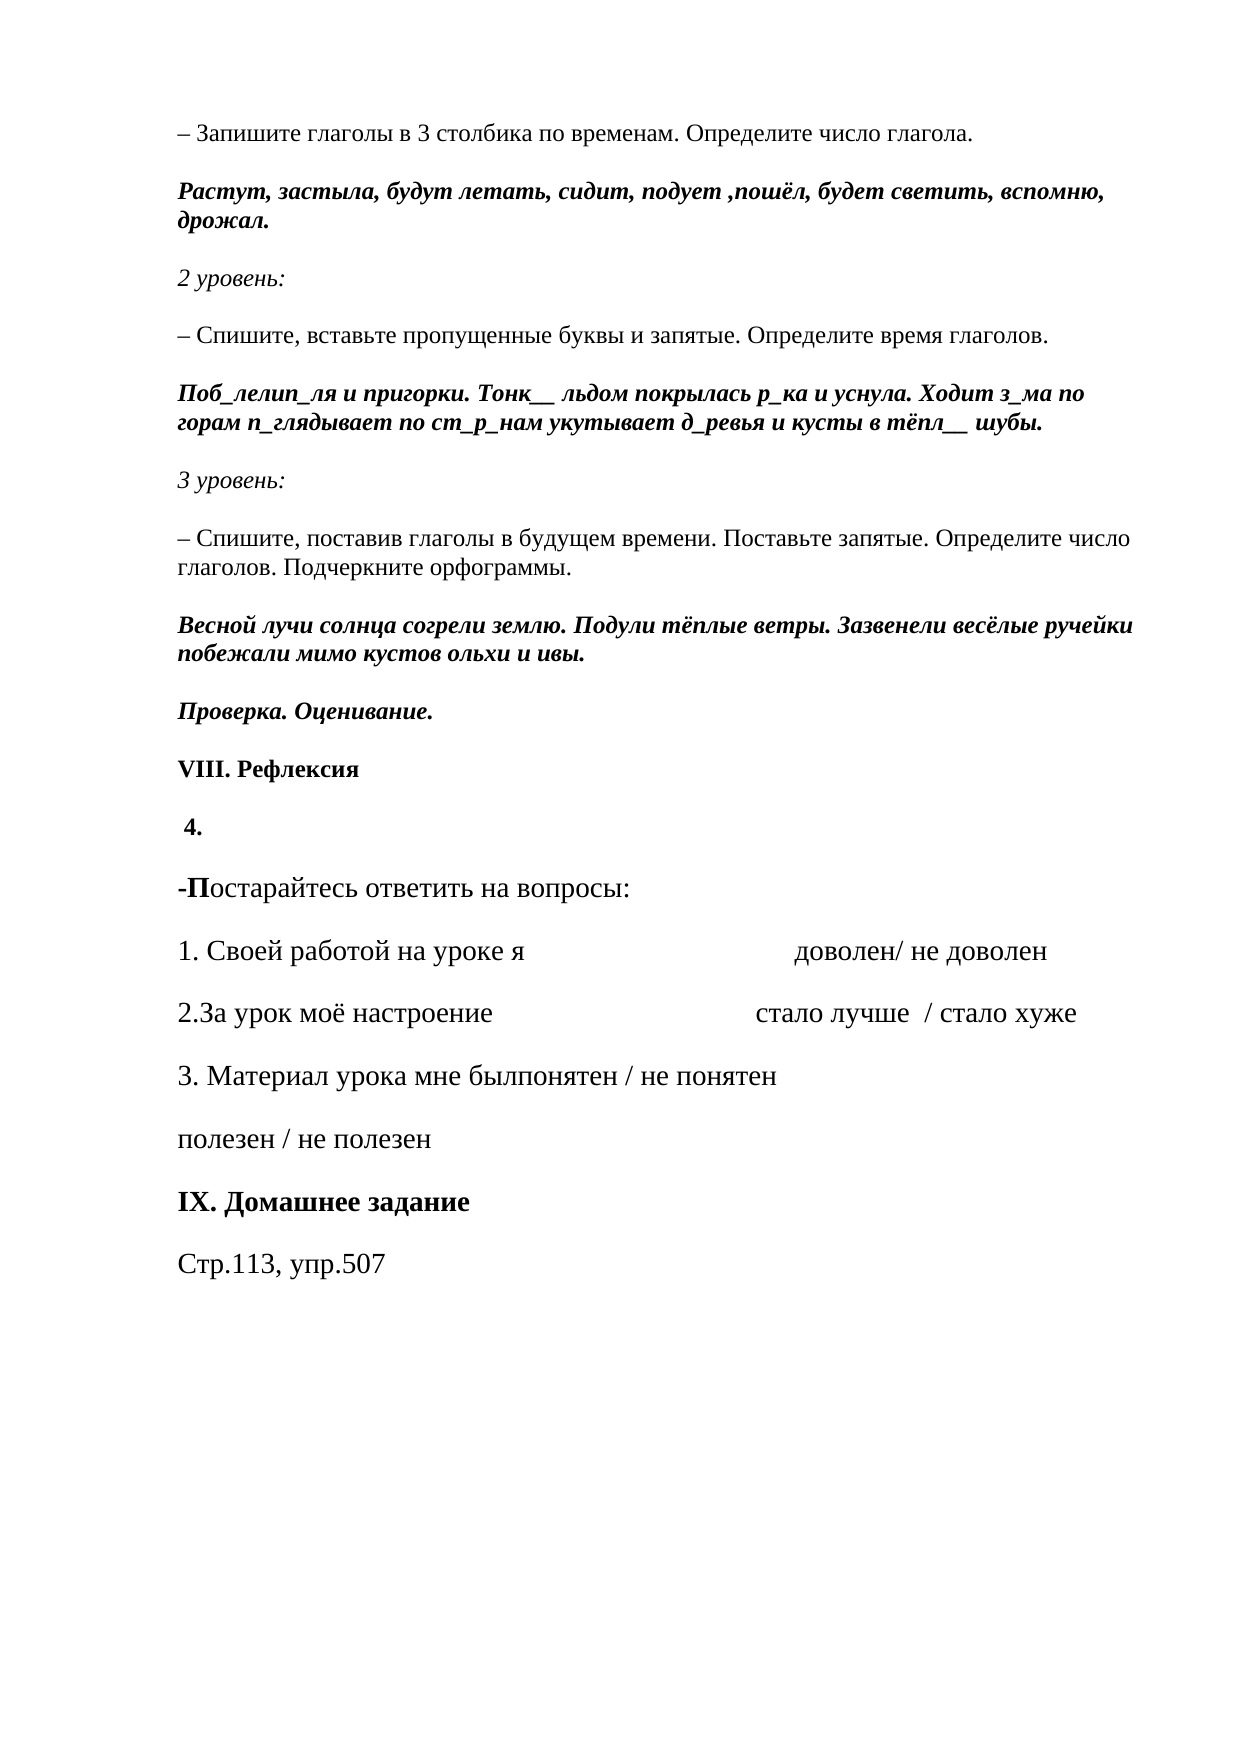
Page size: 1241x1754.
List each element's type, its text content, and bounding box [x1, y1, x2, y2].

text – Запишите глаголы в 3 столбика по временам. Определите число глагола. [177, 118, 1152, 147]
text Весной лучи солнца согрели землю. Подули тёплые ветры. Зазвенели весёлые ручейки побежали мимо кустов ольхи и ивы. [177, 610, 1152, 667]
text 3. Материал урока мне былпонятен / не понятен [177, 1058, 1152, 1092]
text Стр.113, упр.507 [177, 1246, 1152, 1280]
text -Постарайтесь ответить на вопросы: [177, 870, 1152, 904]
text 3 уровень: [177, 465, 1152, 494]
text VIII. Рефлексия [177, 754, 1152, 783]
text Проверка. Оценивание. [177, 696, 1152, 725]
text 2 уровень: [177, 263, 1152, 291]
text 2.За урок моё настроение стало лучше / стало хуже [177, 996, 1152, 1029]
text Поб_лелип_ля и пригорки. Тонк__ льдом покрылась р_ка и уснула. Ходит з_ма по горам п_глядывает по ст_р_нам укутывает д_ревья и кусты в тёпл__ шубы. [177, 378, 1152, 436]
text 1. Своей работой на уроке я доволен/ не доволен [177, 933, 1152, 966]
text Растут, застыла, будут летать, сидит, подует ,пошёл, будет светить, вспомню, дрожал. [177, 176, 1152, 233]
text полезен / не полезен [177, 1121, 1152, 1154]
text IX. Домашнее задание [177, 1184, 1152, 1217]
text – Спишите, поставив глаголы в будущем времени. Поставьте запятые. Определите число глаголов. Подчеркните орфограммы. [177, 523, 1152, 581]
text 4. [177, 812, 1152, 841]
text – Спишите, вставьте пропущенные буквы и запятые. Определите время глаголов. [177, 321, 1152, 349]
